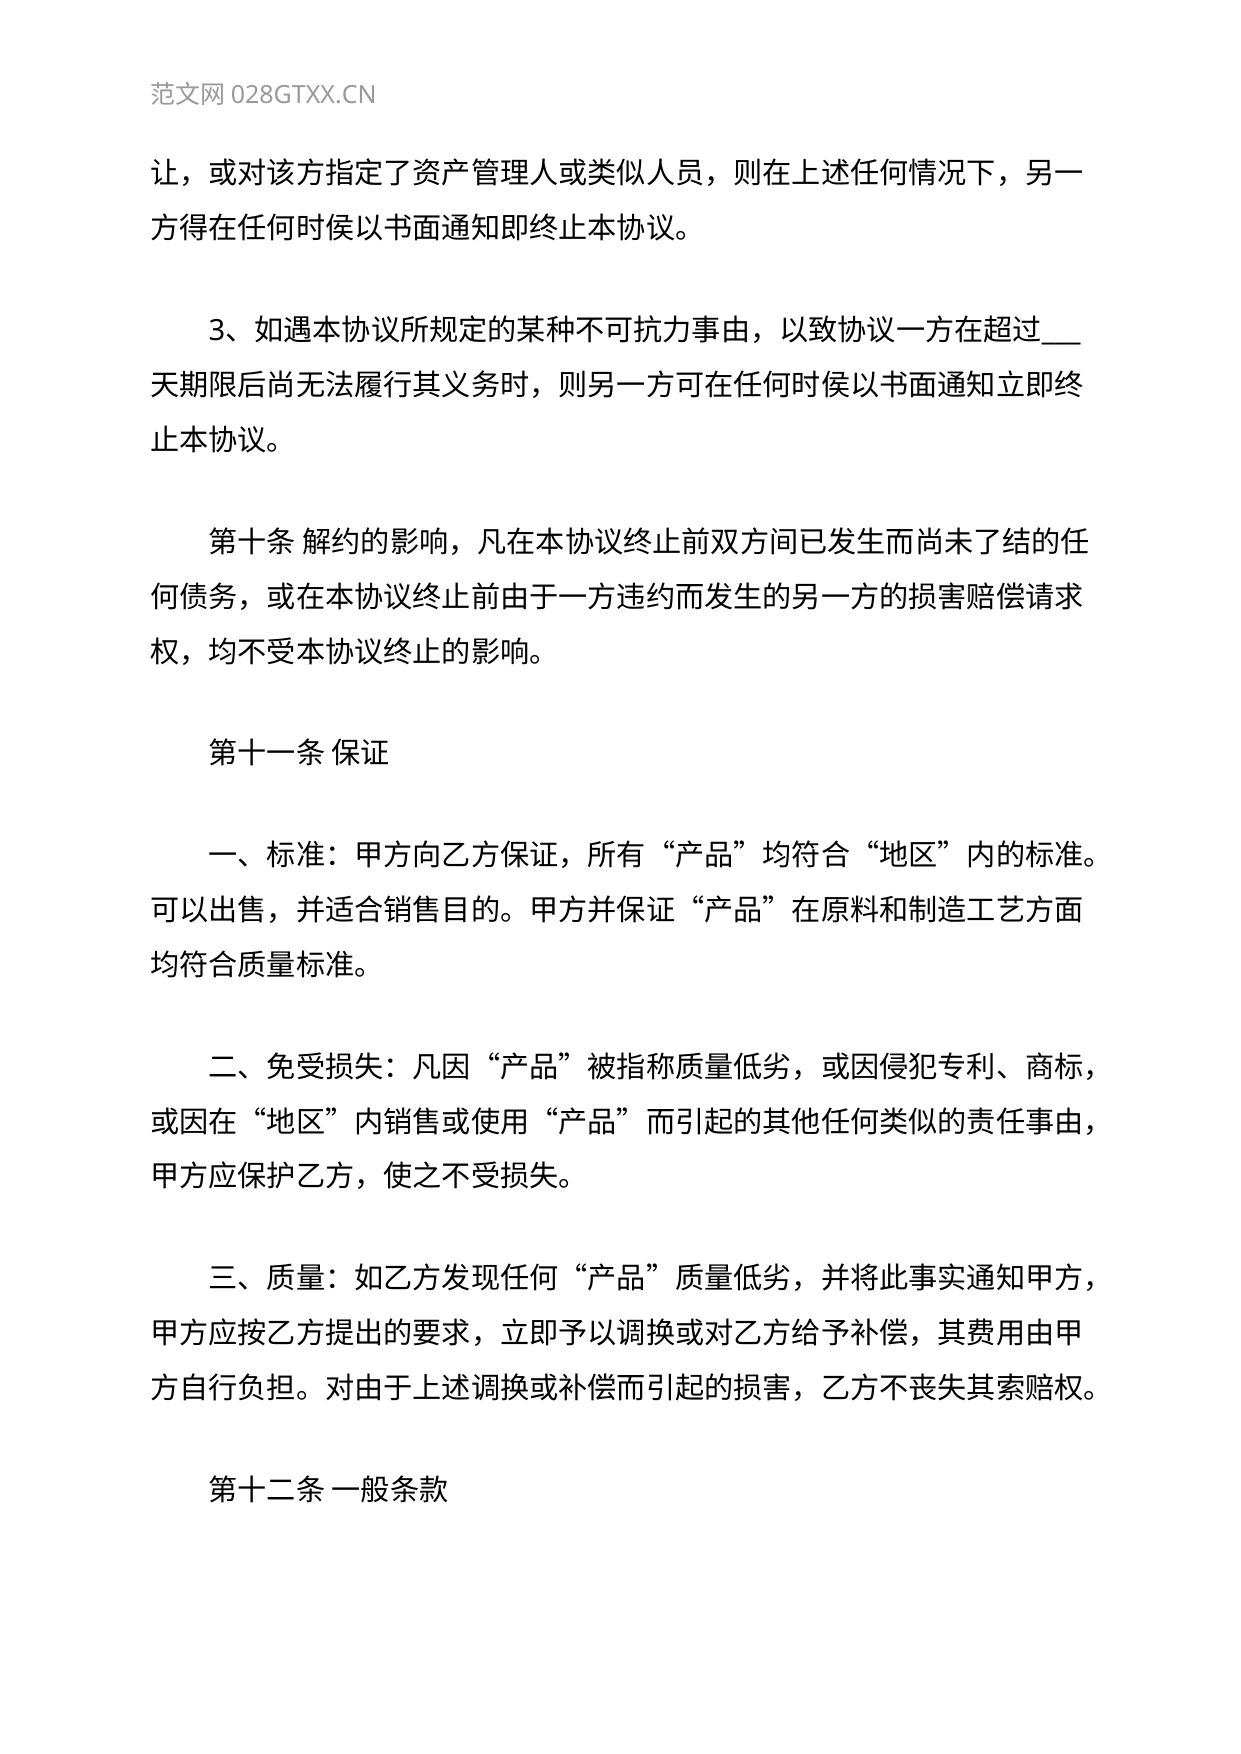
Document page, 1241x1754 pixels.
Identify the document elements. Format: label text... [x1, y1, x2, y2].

text 二、免受损失：凡因“产品”被指称质量低劣，或因侵犯专利、商标，或因在“地区”内销售或使用“产品”而引起的其他任何类似的责任事由，甲方应保护乙方，使之不受损失。 [150, 1043, 1090, 1195]
text 一、标准：甲方向乙方保证，所有“产品”均符合“地区”内的标准。可以出售，并适合销售目的。甲方并保证“产品”在原料和制造工艺方面均符合质量标准。 [150, 832, 1090, 984]
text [150, 150, 1090, 247]
text 三、质量：如乙方发现任何“产品”质量低劣，并将此事实通知甲方，甲方应按乙方提出的要求，立即予以调换或对乙方给予补偿，其费用由甲方自行负担。对由于上述调换或补偿而引起的损害，乙方不丧失其索赔权。 [150, 1255, 1090, 1407]
text 3、如遇本协议所规定的某种不可抗力事由，以致协议一方在超过___天期限后尚无法履行其义务时，则另一方可在任何时侯以书面通知立即终止本协议。 [150, 307, 1090, 459]
text 第十条 解约的影响，凡在本协议终止前双方间已发生而尚未了结的任何债务，或在本协议终止前由于一方违约而发生的另一方的损害赔偿请求权，均不受本协议终止的影响。 [150, 518, 1090, 670]
text 第十二条 一般条款 [150, 1466, 1090, 1509]
text 第十一条 保证 [150, 730, 1090, 772]
